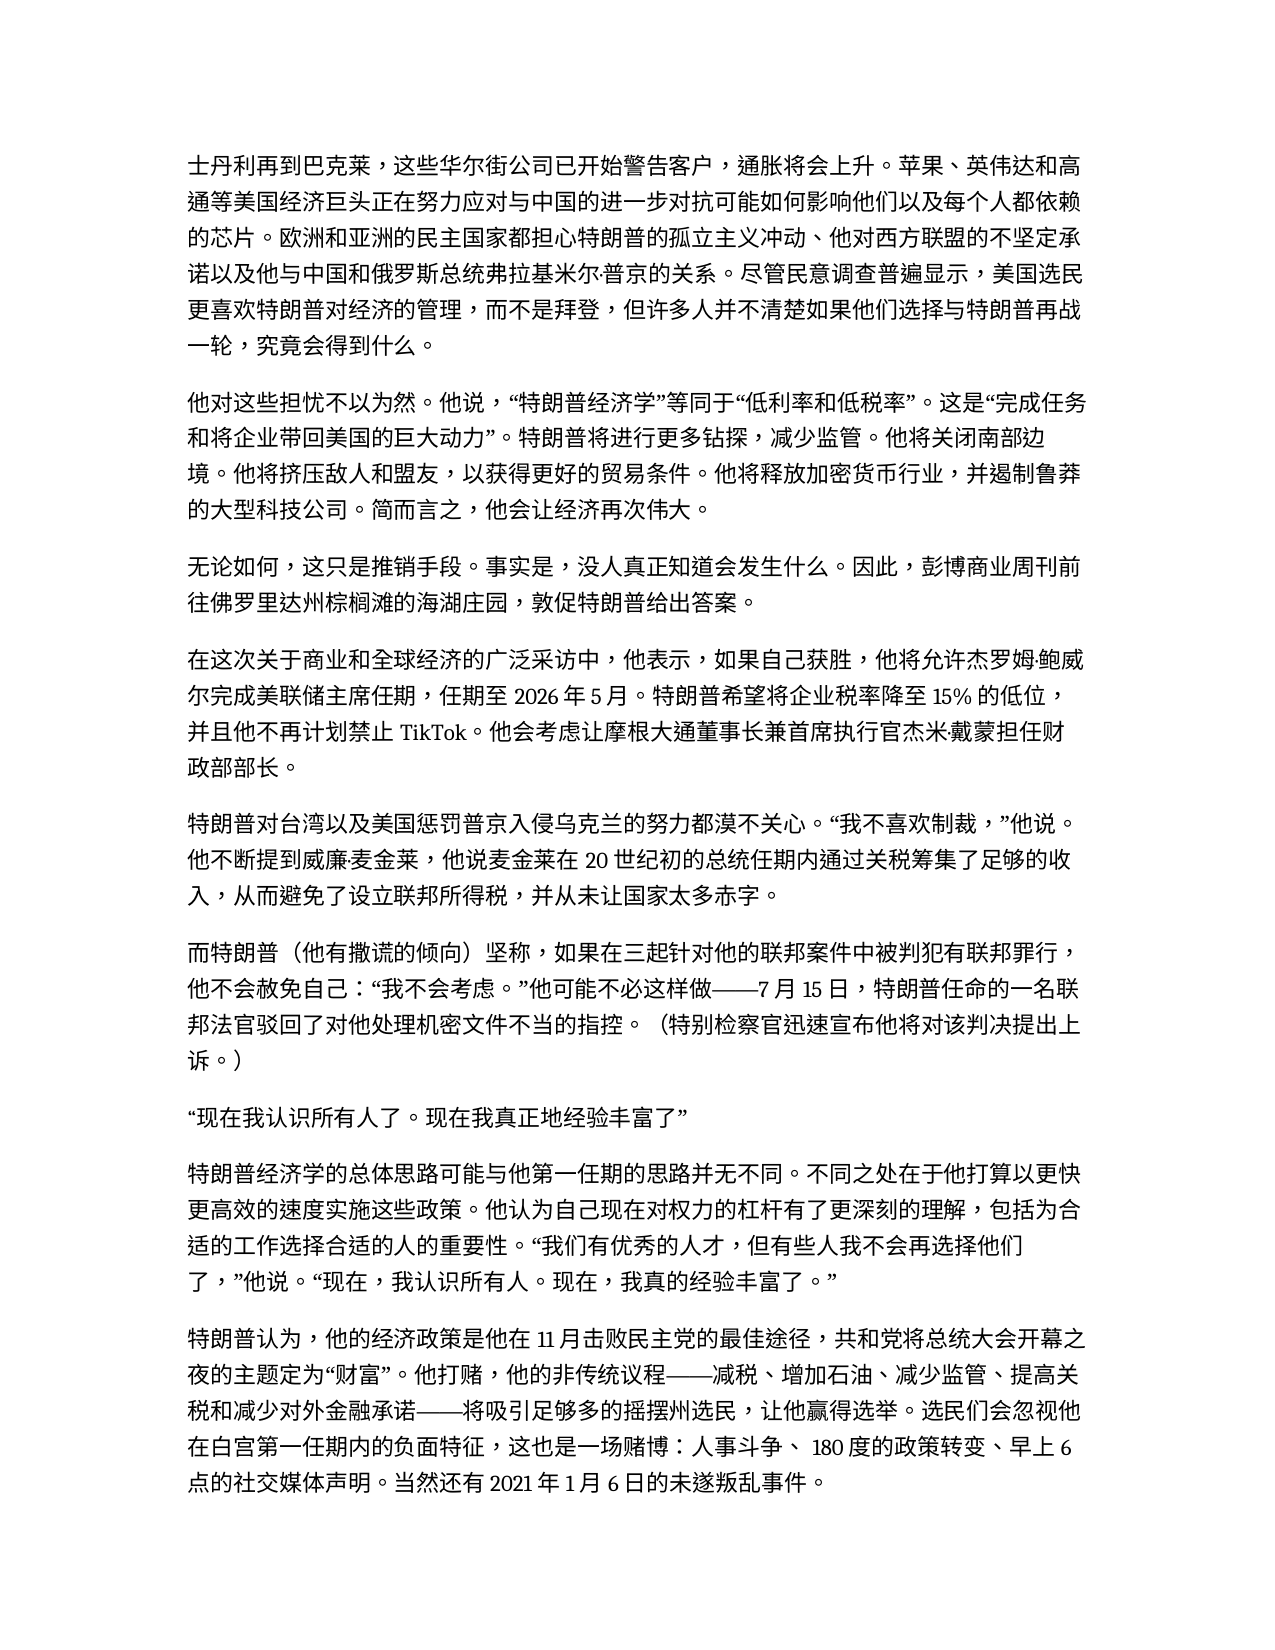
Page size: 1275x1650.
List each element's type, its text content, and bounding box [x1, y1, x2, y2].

text “现在我认识所有人了。现在我真正地经验丰富了” [187, 1102, 1087, 1133]
text 特朗普认为，他的经济政策是他在 11 月击败民主党的最佳途径，共和党将总统大会开幕之夜的主题定为“财富”。他打赌，他的非传统议程——减税、增加石油、减少监管、提高关税和减少对外金融承诺——将吸引足够多的摇摆州选民，让他赢得选举。选民们会忽视他在白宫第一任期内的负面特征，这也是一场赌博：人事斗争、 180 度的政策转变、早上 6 点的社交媒体声明。当然还有2021 年 1 月 6 日的未遂叛乱事件。 [187, 1323, 1087, 1498]
text 而特朗普（他有撒谎的倾向）坚称，如果在三起针对他的联邦案件中被判犯有联邦罪行，他不会赦免自己：“我不会考虑。”他可能不必这样做——7 月 15 日，特朗普任命的一名联邦法官驳回了对他处理机密文件不当的指控。（特别检察官迅速宣布他将对该判决提出上诉。） [187, 937, 1087, 1076]
text 他对这些担忧不以为然。他说，“特朗普经济学”等同于“低利率和低税率”。这是“完成任务和将企业带回美国的巨大动力”。特朗普将进行更多钻探，减少监管。他将关闭南部边境。他将挤压敌人和盟友，以获得更好的贸易条件。他将释放加密货币行业，并遏制鲁莽的大型科技公司。简而言之，他会让经济再次伟大。 [187, 386, 1087, 526]
text 无论如何，这只是推销手段。事实是，没人真正知道会发生什么。因此，彭博商业周刊前往佛罗里达州棕榈滩的海湖庄园，敦促特朗普给出答案。 [187, 551, 1087, 618]
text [187, 150, 1087, 361]
text 在这次关于商业和全球经济的广泛采访中，他表示，如果自己获胜，他将允许杰罗姆·鲍威尔完成美联储主席任期，任期至 2026年5月。特朗普希望将企业税率降至 15% 的低位，并且他不再计划禁止 TikTok。他会考虑让摩根大通董事长兼首席执行官杰米·戴蒙担任财政部部长。 [187, 644, 1087, 783]
text 特朗普对台湾以及美国惩罚普京入侵乌克兰的努力都漠不关心。“我不喜欢制裁，”他说。他不断提到威廉·麦金莱，他说麦金莱在 20 世纪初的总统任期内通过关税筹集了足够的收入，从而避免了设立联邦所得税，并从未让国家太多赤字。 [187, 808, 1087, 911]
text 特朗普经济学的总体思路可能与他第一任期的思路并无不同。不同之处在于他打算以更快更高效的速度实施这些政策。他认为自己现在对权力的杠杆有了更深刻的理解，包括为合适的工作选择合适的人的重要性。“我们有优秀的人才，但有些人我不会再选择他们了，”他说。“现在，我认识所有人。现在，我真的经验丰富了。” [187, 1158, 1087, 1297]
